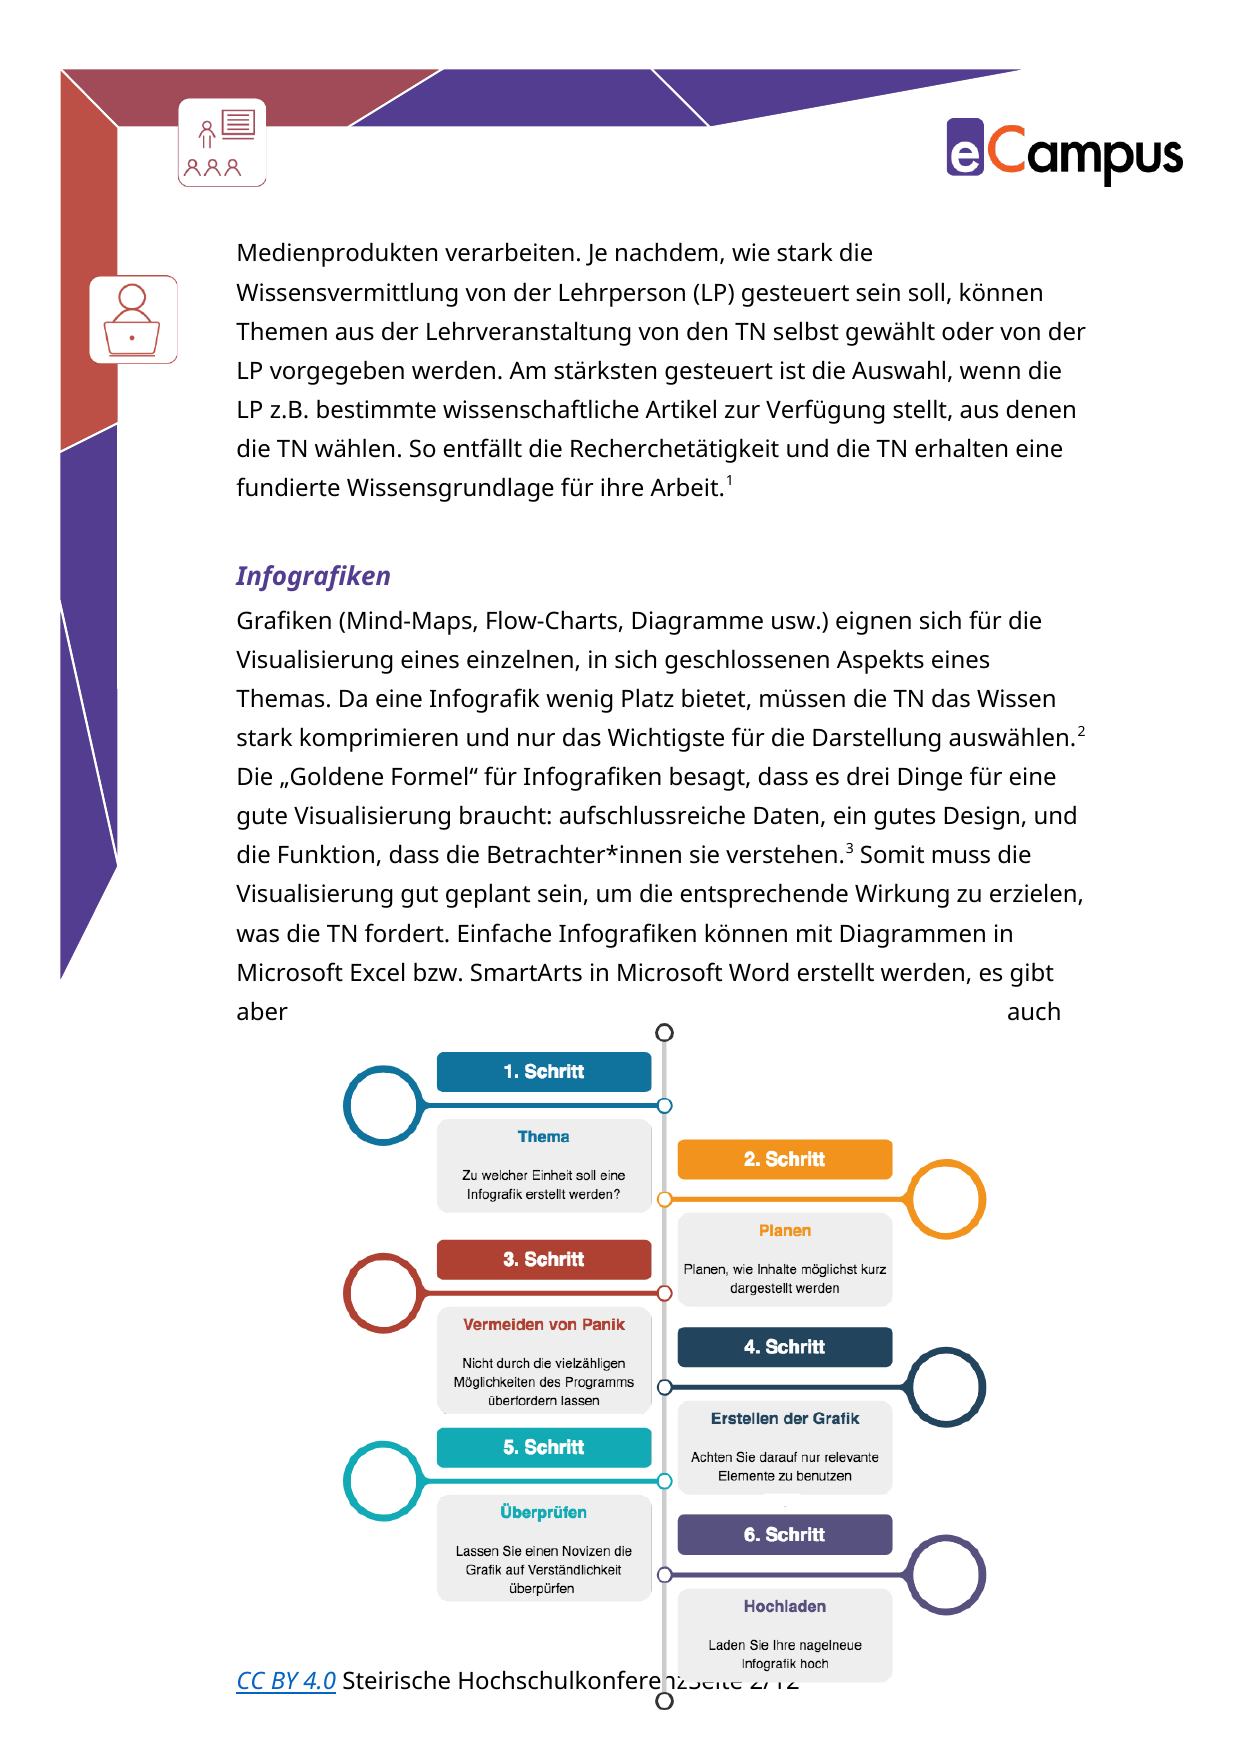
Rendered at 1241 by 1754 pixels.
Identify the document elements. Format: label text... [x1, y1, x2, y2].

text Grafiken (Mind-Maps, Flow-Charts, Diagramme usw.) eignen sich für die Visualisierung eines einzelnen, in sich geschlossenen Aspekts eines Themas. Da eine Infografik wenig Platz bietet, müssen die TN das Wissen stark komprimieren und nur das Wichtigste für die Darstellung auswählen. Die „Goldene Formel“ für Infografiken besagt, dass es drei Dinge für eine gute Visualisierung braucht: aufschlussreiche Daten, ein gutes Design, und die Funktion, dass die Betrachter*innen sie verstehen. Somit muss die Visualisierung gut geplant sein, um die entsprechende Wirkung zu erzielen, was die TN fordert. Einfache Infografiken können mit Diagrammen in Microsoft Excel bzw. SmartArts in Microsoft Word erstellt werden, es gibt aber auch kostenlose Online-Programme für diesen Zweck (siehe empfohlene Tools). [236, 604, 1092, 1027]
subtitle Infografiken [236, 557, 1092, 593]
picture [341, 1023, 987, 1710]
picture [88, 275, 178, 364]
picture [946, 118, 1183, 187]
picture [177, 98, 267, 187]
